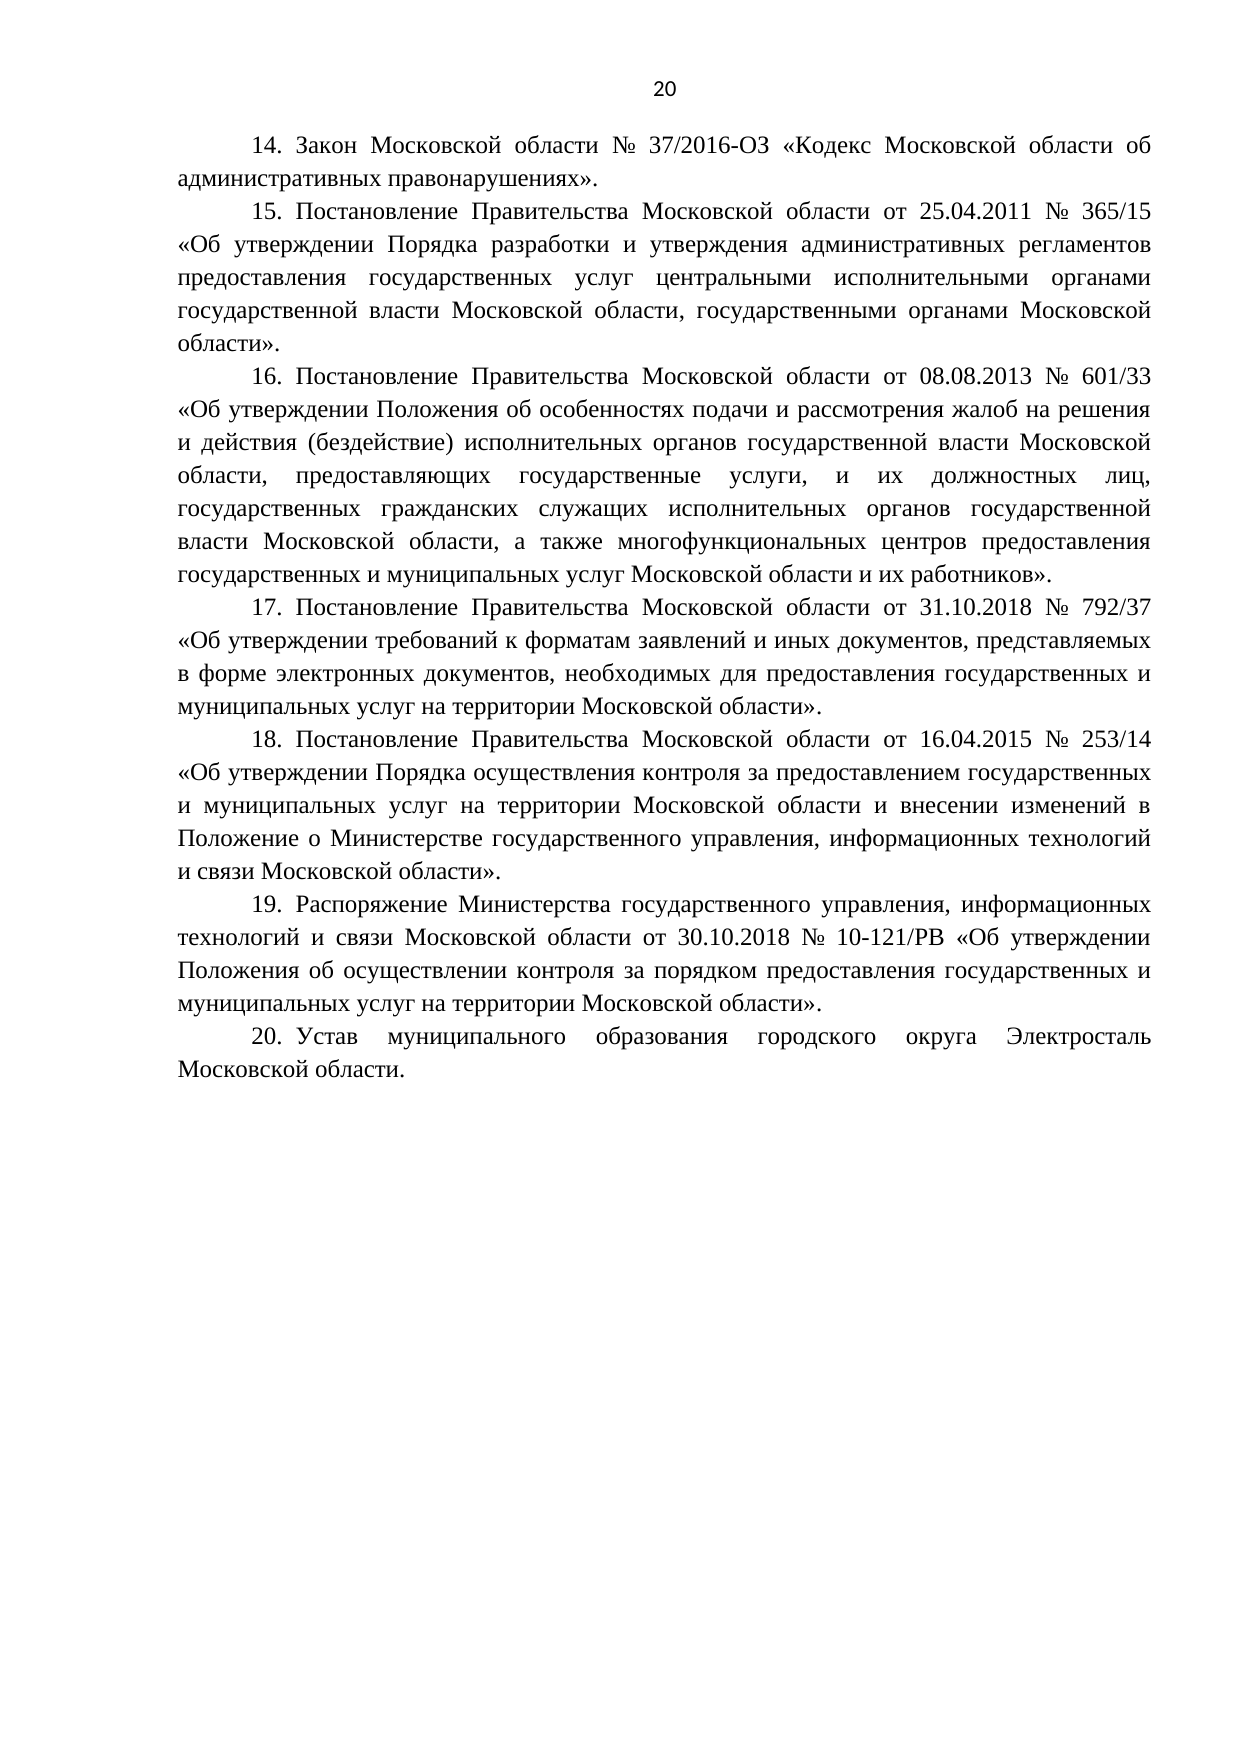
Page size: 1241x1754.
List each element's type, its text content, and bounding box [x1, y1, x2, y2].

list Постановление Правительства Московской области от 31.10.2018 № 792/37 «Об утверждении требований к форматам заявлений и иных документов, представляемых в форме электронных документов, необходимых для предоставления государственных и муниципальных услуг на территории Московской области». [177, 592, 1152, 720]
list Устав муниципального образования городского округа Электросталь Московской области. [177, 1021, 1152, 1083]
list Закон Московской области № 37/2016-ОЗ «Кодекс Московской области об административных правонарушениях». [177, 130, 1152, 192]
list Постановление Правительства Московской области от 25.04.2011 № 365/15 «Об утверждении Порядка разработки и утверждения административных регламентов предоставления государственных услуг центральными исполнительными органами государственной власти Московской области, государственными органами Московской области». [177, 196, 1152, 357]
list Постановление Правительства Московской области от 16.04.2015 № 253/14 «Об утверждении Порядка осуществления контроля за предоставлением государственных и муниципальных услуг на территории Московской области и внесении изменений в Положение о Министерстве государственного управления, информационных технологий и связи Московской области». [177, 724, 1152, 885]
list Распоряжение Министерства государственного управления, информационных технологий и связи Московской области от 30.10.2018 № 10-121/РВ «Об утверждении Положения об осуществлении контроля за порядком предоставления государственных и муниципальных услуг на территории Московской области». [177, 889, 1152, 1017]
list Постановление Правительства Московской области от 08.08.2013 № 601/33 «Об утверждении Положения об особенностях подачи и рассмотрения жалоб на решения и действия (бездействие) исполнительных органов государственной власти Московской области, предоставляющих государственные услуги, и их должностных лиц, государственных гражданских служащих исполнительных органов государственной власти Московской области, а также многофункциональных центров предоставления государственных и муниципальных услуг Московской области и их работников». [177, 361, 1152, 588]
